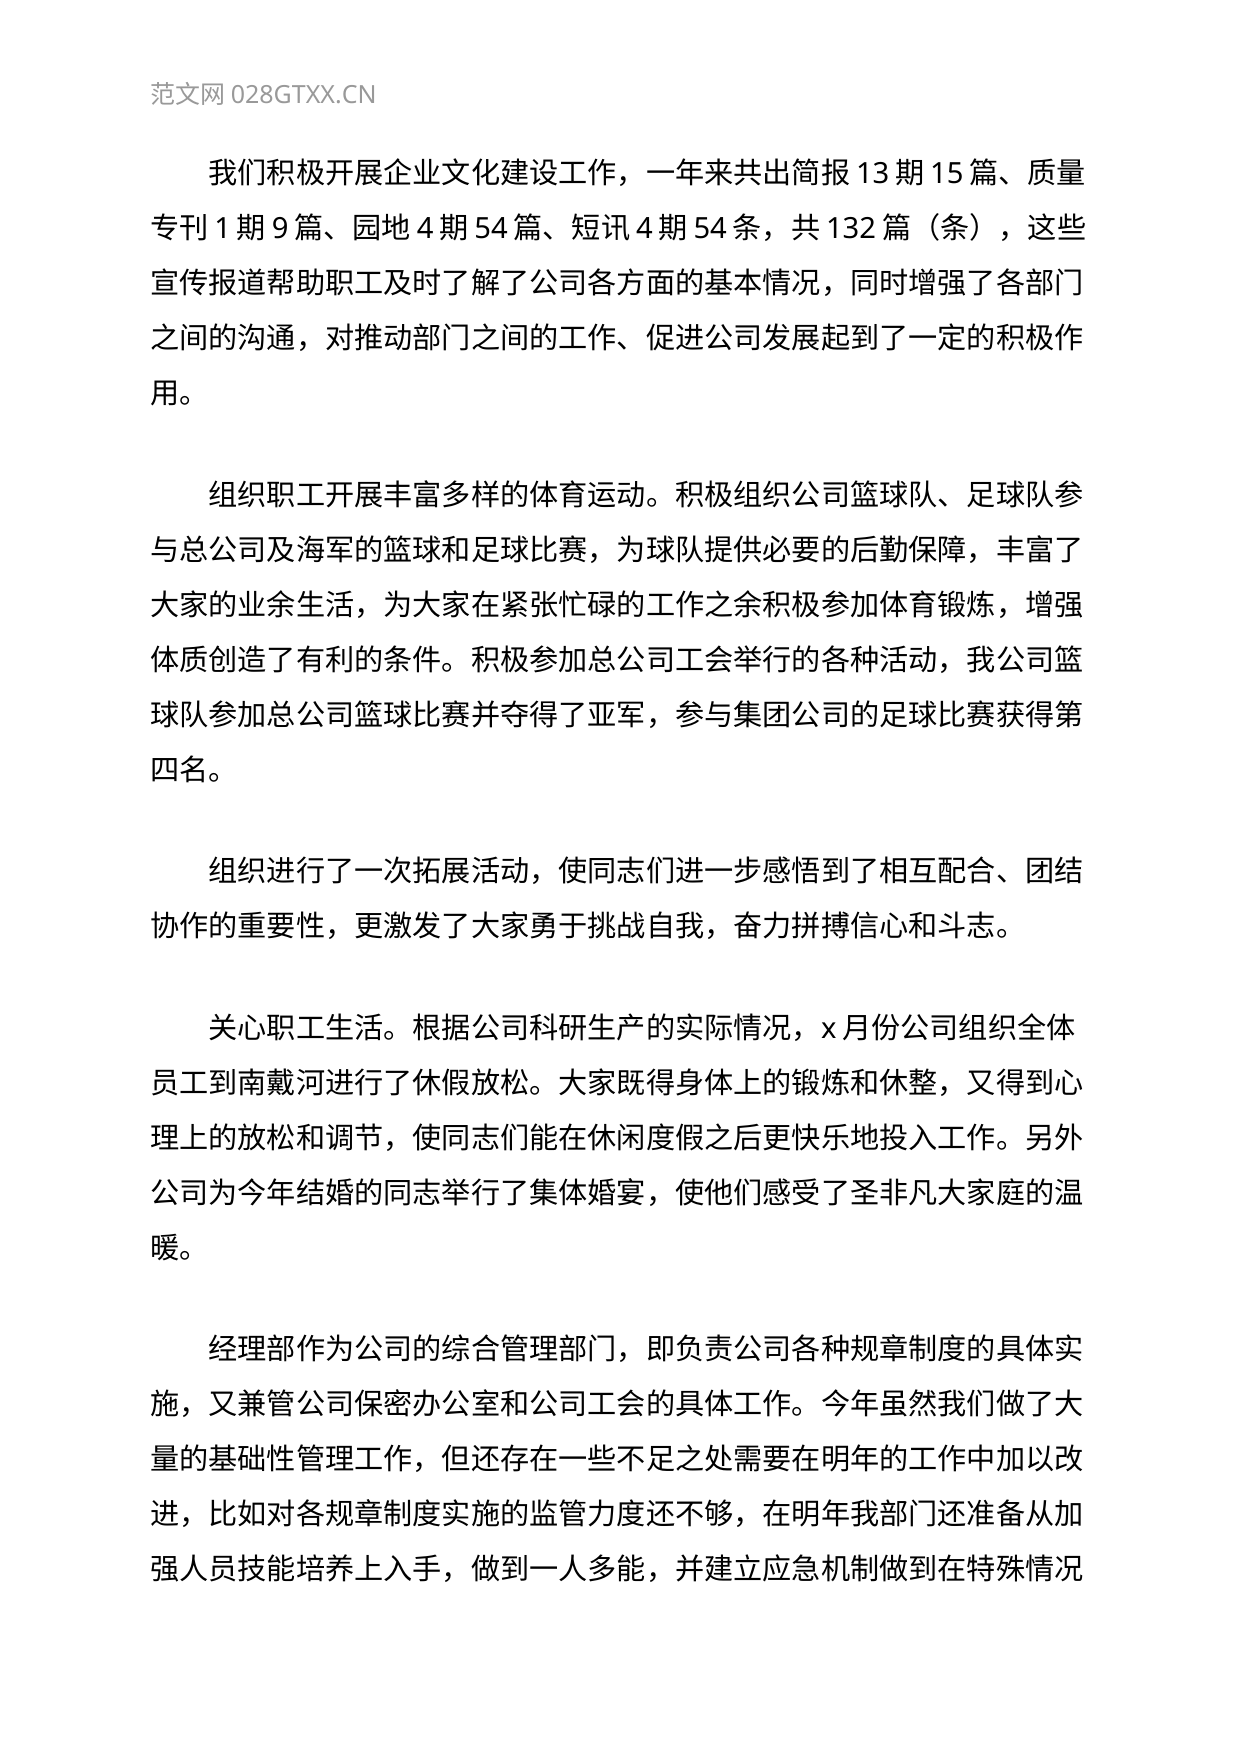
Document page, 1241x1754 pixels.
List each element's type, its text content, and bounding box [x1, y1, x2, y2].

text 组织进行了一次拓展活动，使同志们进一步感悟到了相互配合、团结协作的重要性，更激发了大家勇于挑战自我，奋力拼搏信心和斗志。 [150, 848, 1090, 945]
text 我们积极开展企业文化建设工作，一年来共出简报13期15篇、质量专刊1期9篇、园地4期54篇、短讯4期54条，共132篇（条），这些宣传报道帮助职工及时了解了公司各方面的基本情况，同时增强了各部门之间的沟通，对推动部门之间的工作、促进公司发展起到了一定的积极作用。 [150, 150, 1090, 412]
text 关心职工生活。根据公司科研生产的实际情况，x月份公司组织全体员工到南戴河进行了休假放松。大家既得身体上的锻炼和休整，又得到心理上的放松和调节，使同志们能在休闲度假之后更快乐地投入工作。另外公司为今年结婚的同志举行了集体婚宴，使他们感受了圣非凡大家庭的温暖。 [150, 1004, 1090, 1266]
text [150, 1326, 1090, 1588]
text 组织职工开展丰富多样的体育运动。积极组织公司篮球队、足球队参与总公司及海军的篮球和足球比赛，为球队提供必要的后勤保障，丰富了大家的业余生活，为大家在紧张忙碌的工作之余积极参加体育锻炼，增强体质创造了有利的条件。积极参加总公司工会举行的各种活动，我公司篮球队参加总公司篮球比赛并夺得了亚军，参与集团公司的足球比赛获得第四名。 [150, 472, 1090, 788]
